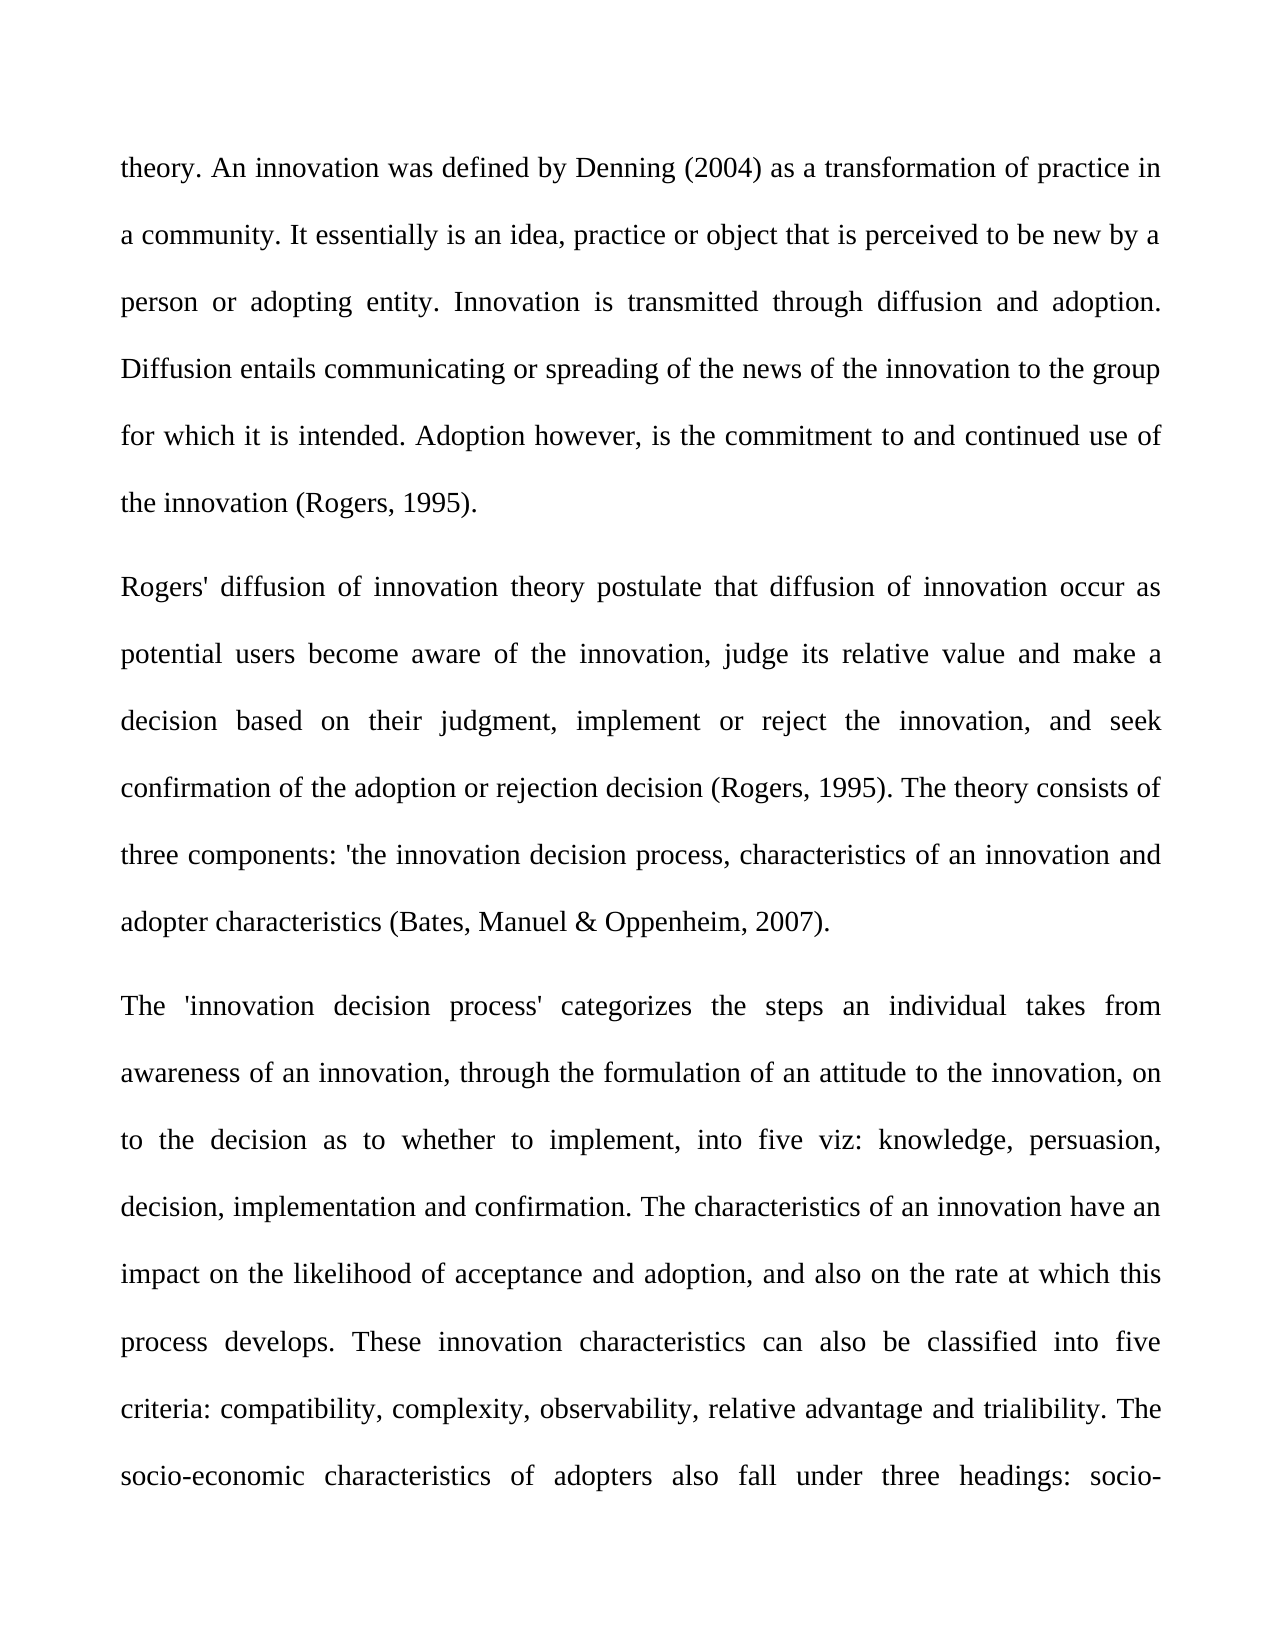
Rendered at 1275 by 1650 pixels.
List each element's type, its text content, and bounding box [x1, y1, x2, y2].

text Rogers' diffusion of innovation theory postulate that diffusion of innovation occur as potential users become aware of the innovation, judge its relative value and make a decision based on their judgment, implement or reject the innovation, and seek confirmation of the adoption or rejection decision (Rogers, 1995). The theory consists of three components: 'the innovation decision process, characteristics of an innovation and adopter characteristics (Bates, Manuel & Oppenheim, 2007). [120, 569, 1162, 938]
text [120, 150, 1162, 519]
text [120, 988, 1162, 1491]
